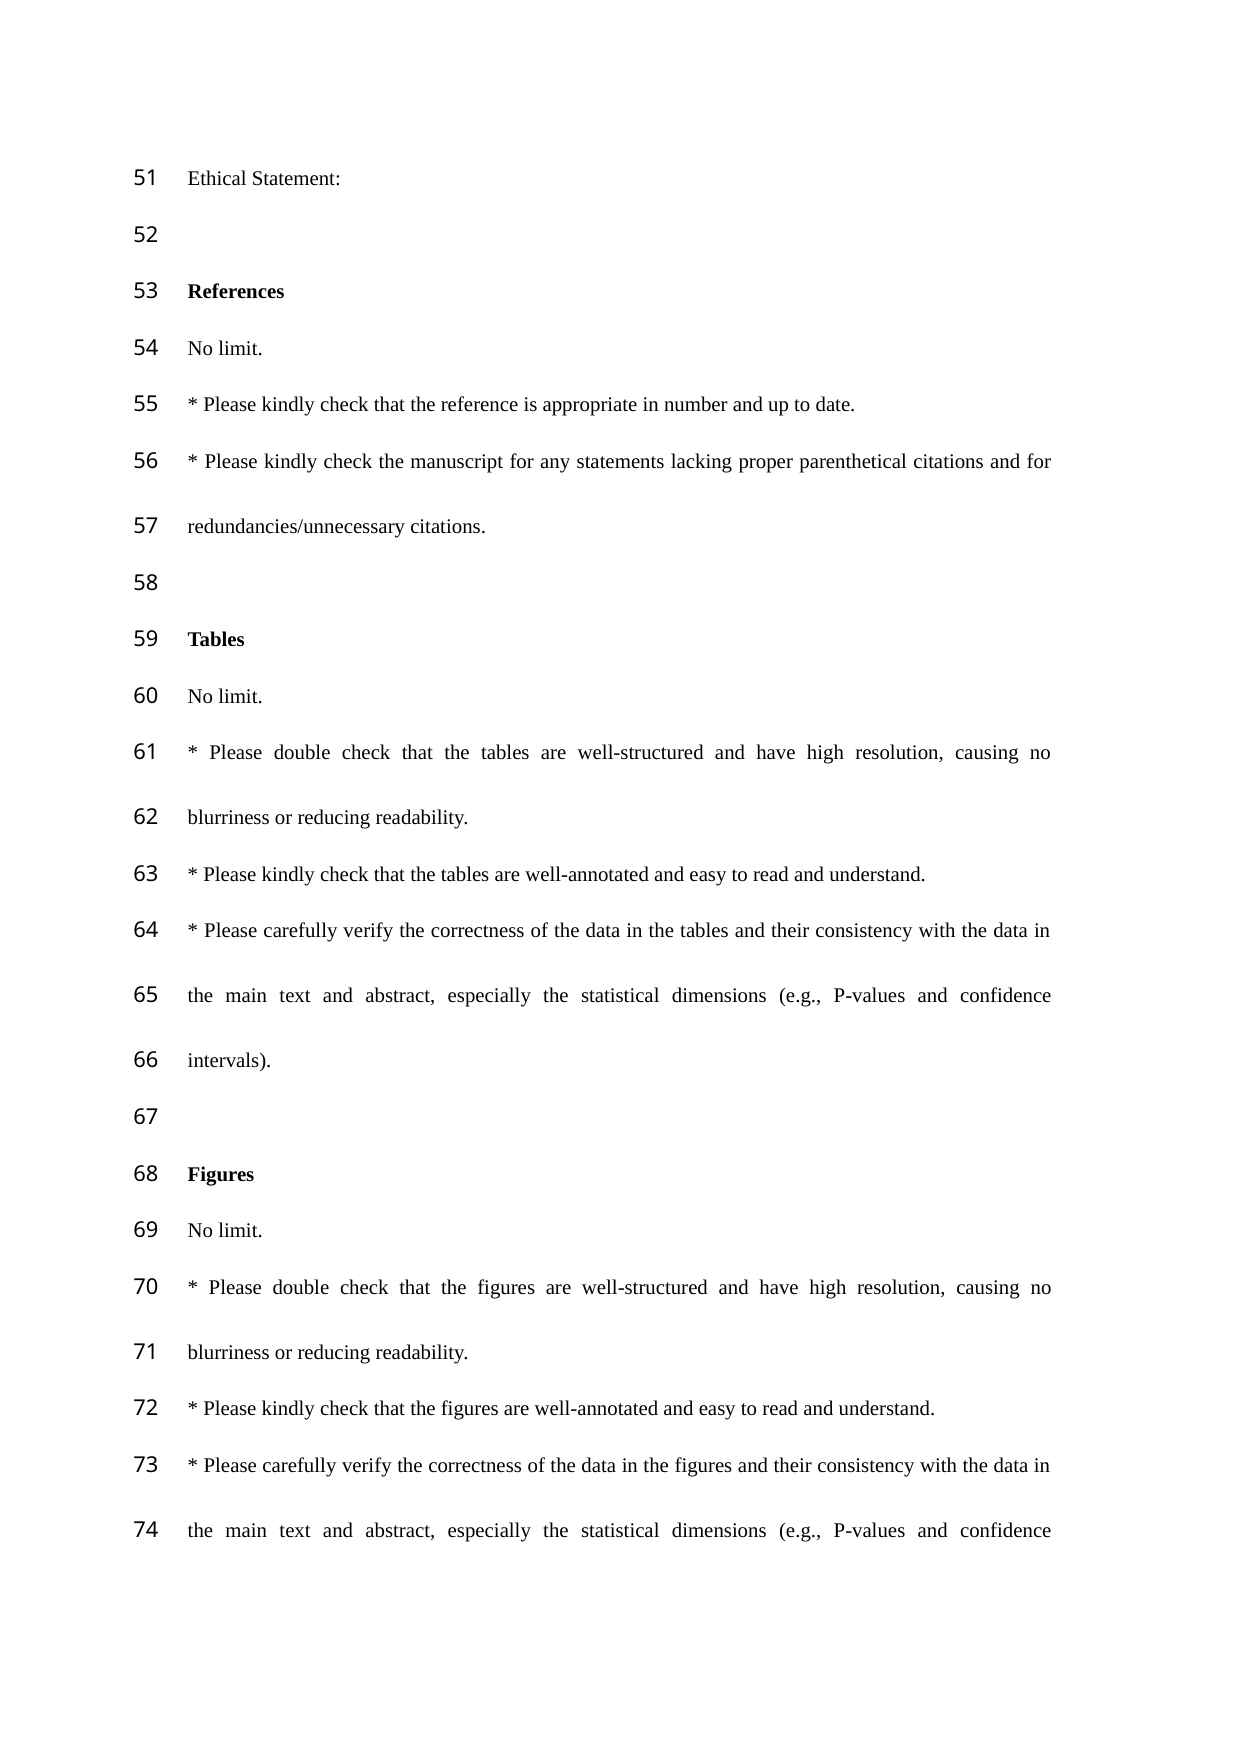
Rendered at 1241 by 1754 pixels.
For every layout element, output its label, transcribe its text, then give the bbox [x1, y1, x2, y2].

text * Please kindly check the manuscript for any statements lacking proper parenthetical citations and for redundancies/unnecessary citations. [187, 445, 1053, 542]
text No limit. [187, 679, 1053, 712]
text * Please kindly check that the tables are well-annotated and easy to read and understand. [187, 858, 1053, 890]
text No limit. [187, 1214, 1053, 1246]
text Figures [187, 1157, 1053, 1190]
text * Please double check that the tables are well-structured and have high resolution, causing no blurriness or reducing readability. [187, 736, 1053, 833]
text * Please carefully verify the correctness of the data in the tables and their consistency with the data in the main text and abstract, especially the statistical dimensions (e.g., P-values and confidence intervals). [187, 914, 1053, 1077]
text Ethical Statement: [187, 162, 1053, 194]
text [187, 1448, 1053, 1546]
text * Please kindly check that the reference is appropriate in number and up to date. [187, 388, 1053, 421]
text References [187, 275, 1053, 308]
text Tables [187, 623, 1053, 655]
text * Please kindly check that the figures are well-annotated and easy to read and understand. [187, 1392, 1053, 1424]
text No limit. [187, 332, 1053, 364]
text * Please double check that the figures are well-structured and have high resolution, causing no blurriness or reducing readability. [187, 1270, 1053, 1368]
